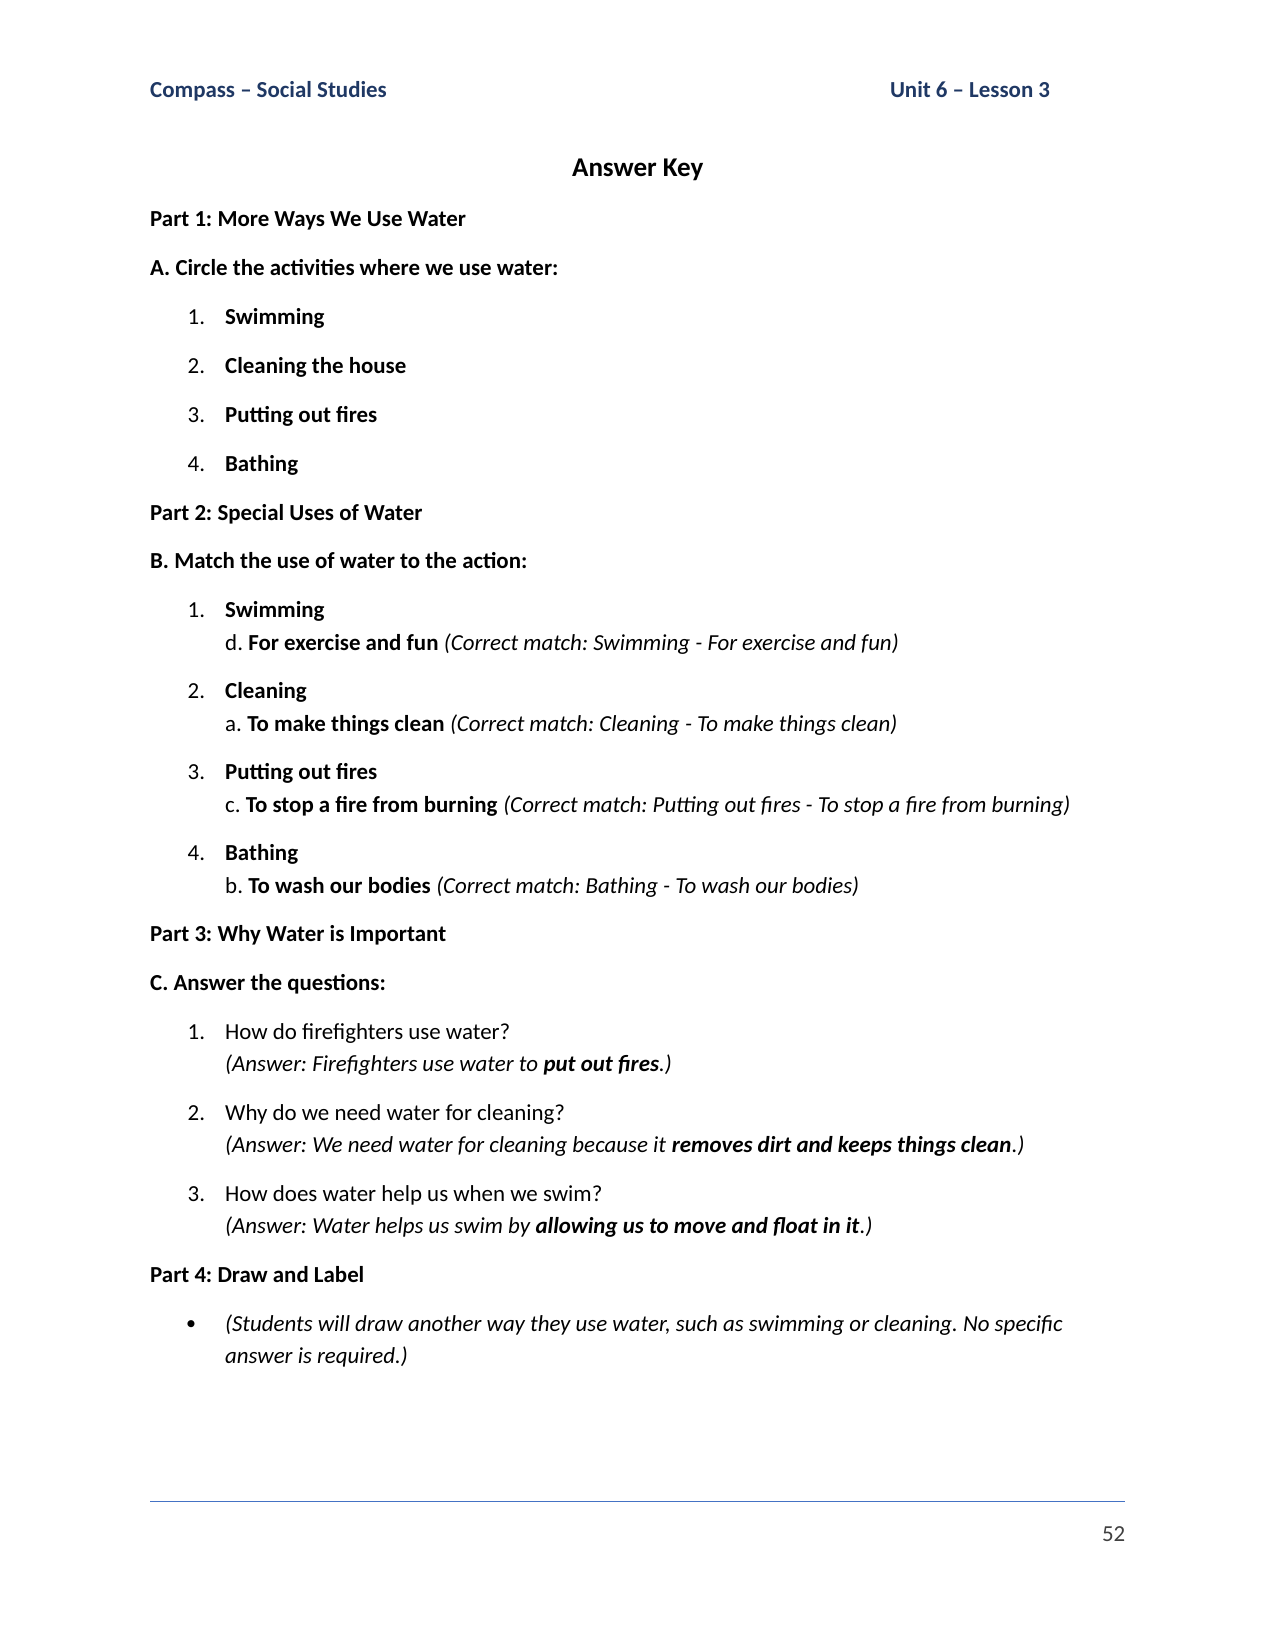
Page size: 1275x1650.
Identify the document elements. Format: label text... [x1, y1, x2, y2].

text B. Match the use of water to the action: [150, 547, 1125, 574]
list (Students will draw another way they use water, such as swimming or cleaning. No specific answer is required.) [187, 1309, 1125, 1369]
text A. Circle the activities where we use water: [150, 253, 1125, 281]
list Why do we need water for cleaning? (Answer: We need water for cleaning because it removes dirt and keeps things clean.) [187, 1098, 1125, 1158]
list Cleaning a. To make things clean (Correct match: Cleaning - To make things clean) [187, 676, 1125, 737]
text Answer Key [150, 150, 1125, 183]
list Putting out fires [187, 400, 1125, 428]
text Part 2: Special Uses of Water [150, 498, 1125, 526]
list Cleaning the house [187, 351, 1125, 379]
text C. Answer the questions: [150, 968, 1125, 996]
list Swimming d. For exercise and fun (Correct match: Swimming - For exercise and fun) [187, 595, 1125, 656]
text Part 3: Why Water is Important [150, 919, 1125, 948]
text Part 4: Draw and Label [150, 1260, 1125, 1288]
list Putting out fires c. To stop a fire from burning (Correct match: Putting out fires - To stop a fire from burning) [187, 757, 1125, 818]
list Bathing [187, 449, 1125, 477]
list How does water help us when we swim? (Answer: Water helps us swim by allowing us to move and float in it.) [187, 1179, 1125, 1239]
list Swimming [187, 302, 1125, 330]
list How do firefighters use water? (Answer: Firefighters use water to put out fires.) [187, 1017, 1125, 1077]
list Bathing b. To wash our bodies (Correct match: Bathing - To wash our bodies) [187, 838, 1125, 899]
text Part 1: More Ways We Use Water [150, 204, 1125, 233]
